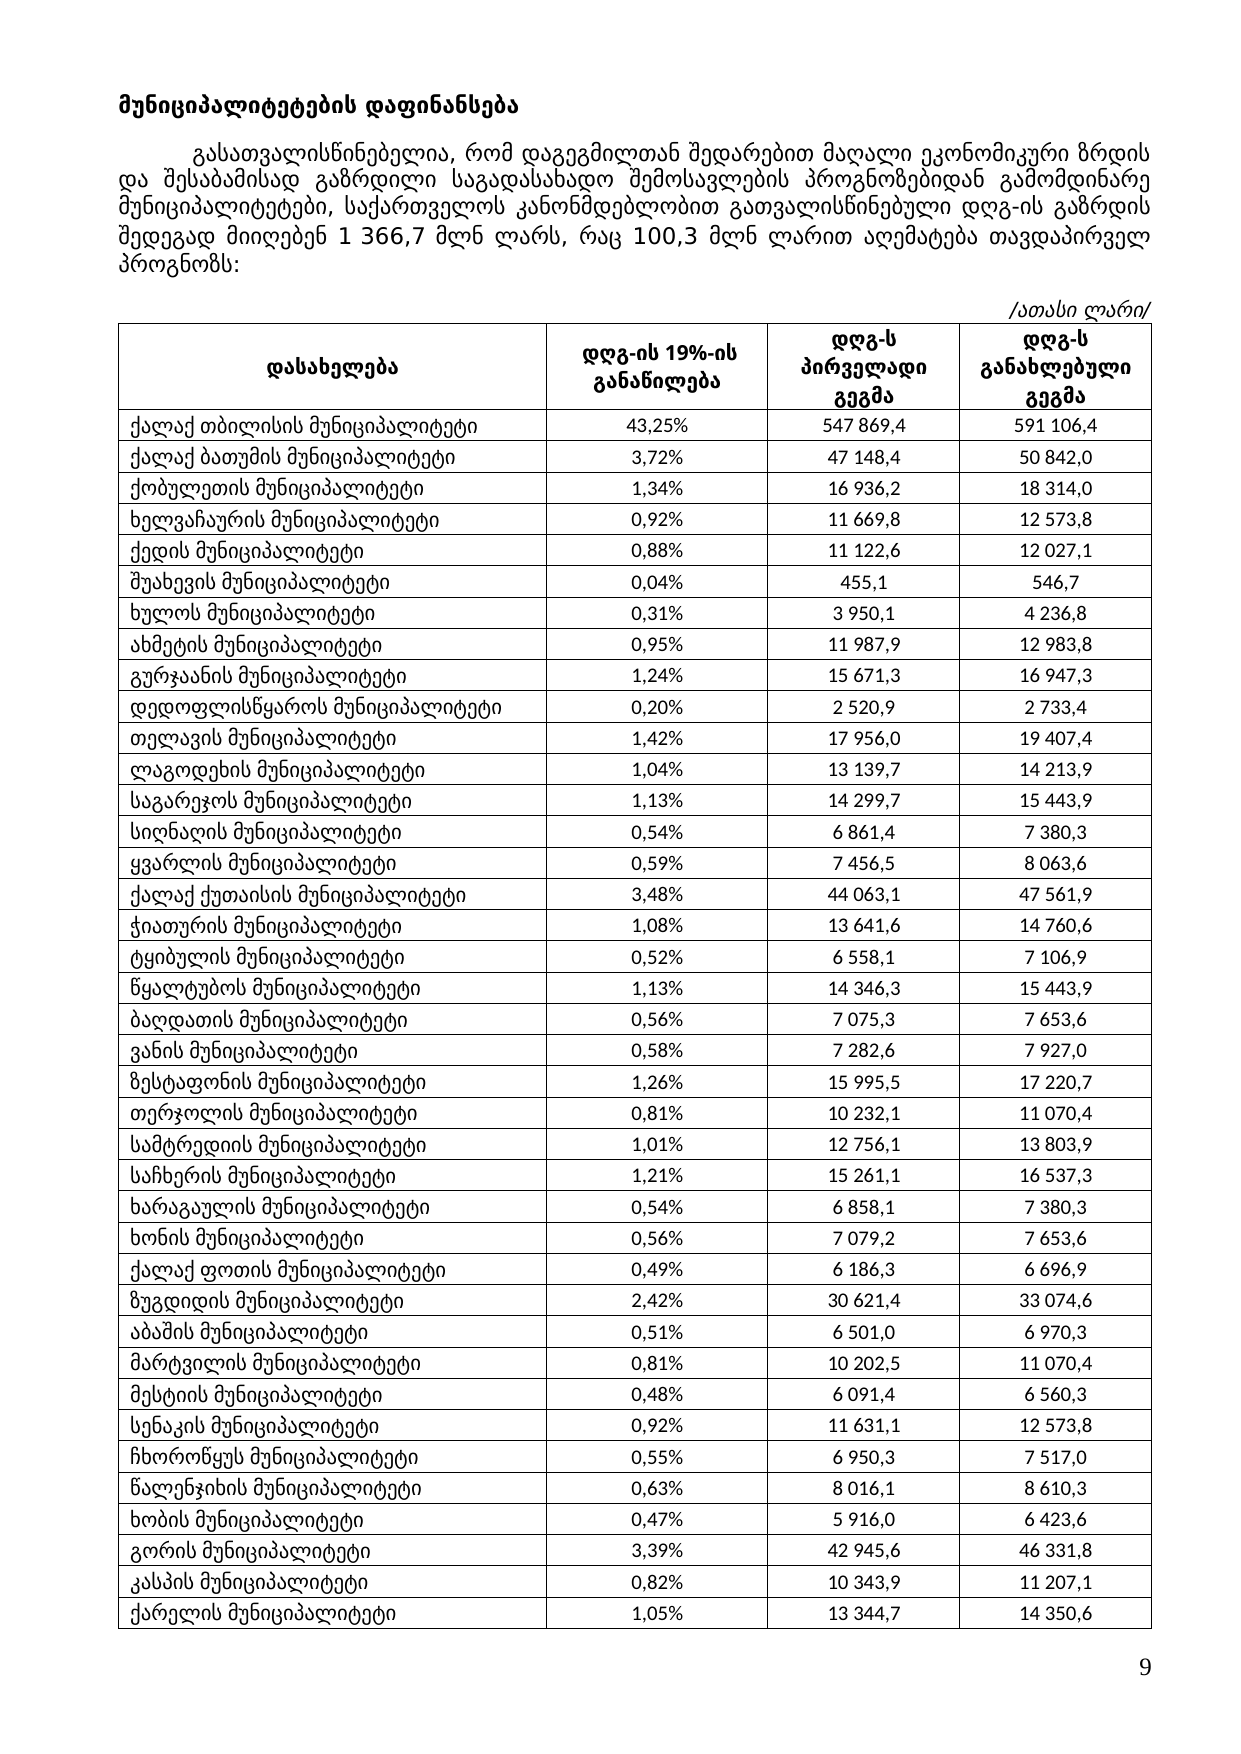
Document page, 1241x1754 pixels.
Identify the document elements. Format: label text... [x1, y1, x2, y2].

table_cell 7 106,9 [960, 941, 1151, 972]
table_cell 47 561,9 [960, 879, 1151, 909]
table_cell 11 987,9 [768, 629, 959, 659]
table_header დასახელება [119, 324, 546, 409]
table_cell 12 573,8 [960, 504, 1151, 534]
table_cell 6 861,4 [768, 816, 959, 847]
table_cell გურჯაანის მუნიციპალიტეტი [119, 660, 546, 690]
table_cell 1,42% [547, 723, 767, 753]
table_cell 546,7 [960, 566, 1151, 597]
table_header დღგ-ს განახლებული გეგმა [960, 324, 1151, 409]
table_cell 7 380,3 [960, 816, 1151, 847]
table_cell ხარაგაულის მუნიციპალიტეტი [119, 1191, 546, 1222]
table_cell 6 970,3 [960, 1316, 1151, 1347]
table_cell 6 858,1 [768, 1191, 959, 1222]
table_cell 6 950,3 [768, 1441, 959, 1472]
table_cell 7 517,0 [960, 1441, 1151, 1472]
table_cell 3 950,1 [768, 598, 959, 628]
table_cell 11 631,1 [768, 1410, 959, 1440]
table_cell 6 696,9 [960, 1254, 1151, 1284]
table_cell 0,63% [547, 1473, 767, 1503]
table_cell 5 916,0 [768, 1504, 959, 1534]
table_cell 7 653,6 [960, 1004, 1151, 1034]
table_cell ხონის მუნიციპალიტეტი [119, 1223, 546, 1253]
table_cell 13 641,6 [768, 910, 959, 940]
table_cell 13 803,9 [960, 1129, 1151, 1159]
table_cell 11 070,4 [960, 1348, 1151, 1378]
table_header დღგ-ის 19%-ის განაწილება [547, 324, 767, 409]
table_cell 13 344,7 [768, 1598, 959, 1628]
table_cell ტყიბულის მუნიციპალიტეტი [119, 941, 546, 972]
table_cell 0,81% [547, 1348, 767, 1378]
table_cell ხობის მუნიციპალიტეტი [119, 1504, 546, 1534]
table_cell 6 501,0 [768, 1316, 959, 1347]
table_cell ზესტაფონის მუნიციპალიტეტი [119, 1066, 546, 1097]
table_cell 7 079,2 [768, 1223, 959, 1253]
table_cell ახმეტის მუნიციპალიტეტი [119, 629, 546, 659]
table_cell 11 669,8 [768, 504, 959, 534]
table_cell დედოფლისწყაროს მუნიციპალიტეტი [119, 691, 546, 722]
table_cell წყალტუბოს მუნიციპალიტეტი [119, 973, 546, 1003]
table_cell 10 343,9 [768, 1566, 959, 1597]
table_cell გორის მუნიციპალიტეტი [119, 1535, 546, 1565]
table_cell 0,58% [547, 1035, 767, 1065]
table_cell 547 869,4 [768, 410, 959, 440]
table_cell 11 207,1 [960, 1566, 1151, 1597]
table_cell ვანის მუნიციპალიტეტი [119, 1035, 546, 1065]
table_cell 15 443,9 [960, 785, 1151, 815]
table_cell 44 063,1 [768, 879, 959, 909]
table_cell სიღნაღის მუნიციპალიტეტი [119, 816, 546, 847]
table_cell 47 148,4 [768, 441, 959, 472]
table_cell 14 350,6 [960, 1598, 1151, 1628]
table_cell 0,51% [547, 1316, 767, 1347]
table_cell 0,88% [547, 535, 767, 565]
table_cell 1,13% [547, 785, 767, 815]
table_cell ქალაქ ბათუმის მუნიციპალიტეტი [119, 441, 546, 472]
table_cell სამტრედიის მუნიციპალიტეტი [119, 1129, 546, 1159]
table_cell 42 945,6 [768, 1535, 959, 1565]
table_cell 0,48% [547, 1379, 767, 1409]
table_cell 3,39% [547, 1535, 767, 1565]
table_cell 7 927,0 [960, 1035, 1151, 1065]
table_cell 8 610,3 [960, 1473, 1151, 1503]
table_cell 2,42% [547, 1285, 767, 1315]
table_header დღგ-ს პირველადი გეგმა [768, 324, 959, 409]
table_cell 50 842,0 [960, 441, 1151, 472]
table_cell სენაკის მუნიციპალიტეტი [119, 1410, 546, 1440]
table_cell 0,54% [547, 816, 767, 847]
table_cell 6 560,3 [960, 1379, 1151, 1409]
table_cell 16 947,3 [960, 660, 1151, 690]
table_cell ქალაქ თბილისის მუნიციპალიტეტი [119, 410, 546, 440]
table_cell 1,24% [547, 660, 767, 690]
text /ათასი ლარი/ [118, 298, 1152, 323]
table_cell 4 236,8 [960, 598, 1151, 628]
table_cell 7 282,6 [768, 1035, 959, 1065]
table_cell 591 106,4 [960, 410, 1151, 440]
table_cell 0,20% [547, 691, 767, 722]
table_cell 17 956,0 [768, 723, 959, 753]
table_cell 0,82% [547, 1566, 767, 1597]
table_cell 10 232,1 [768, 1098, 959, 1128]
table_cell 12 983,8 [960, 629, 1151, 659]
table_cell საგარეჯოს მუნიციპალიტეტი [119, 785, 546, 815]
table_cell 1,08% [547, 910, 767, 940]
table_cell 33 074,6 [960, 1285, 1151, 1315]
table_cell 0,52% [547, 941, 767, 972]
table_cell 2 733,4 [960, 691, 1151, 722]
table_cell 1,21% [547, 1160, 767, 1190]
table_cell 7 653,6 [960, 1223, 1151, 1253]
table_cell ქალაქ ქუთაისის მუნიციპალიტეტი [119, 879, 546, 909]
table_cell 0,92% [547, 1410, 767, 1440]
table_cell თერჯოლის მუნიციპალიტეტი [119, 1098, 546, 1128]
table_cell 12 573,8 [960, 1410, 1151, 1440]
table_cell 2 520,9 [768, 691, 959, 722]
table_cell 6 423,6 [960, 1504, 1151, 1534]
table_cell ქარელის მუნიციპალიტეტი [119, 1598, 546, 1628]
table_cell 46 331,8 [960, 1535, 1151, 1565]
table_cell 12 756,1 [768, 1129, 959, 1159]
table_cell 0,31% [547, 598, 767, 628]
table_cell 11 070,4 [960, 1098, 1151, 1128]
table_cell შუახევის მუნიციპალიტეტი [119, 566, 546, 597]
table_cell 14 299,7 [768, 785, 959, 815]
table_cell 16 936,2 [768, 473, 959, 503]
table_cell 14 346,3 [768, 973, 959, 1003]
table_cell 0,49% [547, 1254, 767, 1284]
text გასათვალისწინებელია, რომ დაგეგმილთან შედარებით მაღალი ეკონომიკური ზრდის და შესაბამისად გაზრდილი საგადასახადო შემოსავლების პროგნოზებიდან გამომდინარე მუნიციპალიტეტები, საქართველოს კანონმდებლობით გათვალისწინებული დღგ-ის გაზრდის შედეგად მიიღებენ 1 366,7 მლნ ლარს, რაც 100,3 მლნ ლარით აღემატება თავდაპირველ პროგნოზს: [118, 140, 1152, 278]
table_cell 14 213,9 [960, 754, 1151, 784]
table_cell 1,05% [547, 1598, 767, 1628]
table_cell ხულოს მუნიციპალიტეტი [119, 598, 546, 628]
table_cell ზუგდიდის მუნიციპალიტეტი [119, 1285, 546, 1315]
table_cell 6 558,1 [768, 941, 959, 972]
table_cell 1,01% [547, 1129, 767, 1159]
table_cell 15 261,1 [768, 1160, 959, 1190]
table_cell 11 122,6 [768, 535, 959, 565]
table_cell 0,81% [547, 1098, 767, 1128]
table_cell 7 456,5 [768, 848, 959, 878]
table_cell მესტიის მუნიციპალიტეტი [119, 1379, 546, 1409]
table_cell ჭიათურის მუნიციპალიტეტი [119, 910, 546, 940]
table_cell ქედის მუნიციპალიტეტი [119, 535, 546, 565]
table_cell 3,48% [547, 879, 767, 909]
table_cell 455,1 [768, 566, 959, 597]
table_cell ჩხოროწყუს მუნიციპალიტეტი [119, 1441, 546, 1472]
table_cell 19 407,4 [960, 723, 1151, 753]
table_cell 14 760,6 [960, 910, 1151, 940]
table_cell 0,95% [547, 629, 767, 659]
table_cell 10 202,5 [768, 1348, 959, 1378]
table_cell 6 186,3 [768, 1254, 959, 1284]
table_cell საჩხერის მუნიციპალიტეტი [119, 1160, 546, 1190]
table_cell 15 443,9 [960, 973, 1151, 1003]
table_cell 3,72% [547, 441, 767, 472]
table_cell თელავის მუნიციპალიტეტი [119, 723, 546, 753]
table_cell 1,34% [547, 473, 767, 503]
table_cell კასპის მუნიციპალიტეტი [119, 1566, 546, 1597]
table_cell 43,25% [547, 410, 767, 440]
table_cell 13 139,7 [768, 754, 959, 784]
table_cell ქობულეთის მუნიციპალიტეტი [119, 473, 546, 503]
table_cell წალენჯიხის მუნიციპალიტეტი [119, 1473, 546, 1503]
table_cell 1,13% [547, 973, 767, 1003]
text მუნიციპალიტეტების დაფინანსება [118, 92, 1152, 119]
table_cell ქალაქ ფოთის მუნიციპალიტეტი [119, 1254, 546, 1284]
table_cell ყვარლის მუნიციპალიტეტი [119, 848, 546, 878]
table_cell 0,56% [547, 1223, 767, 1253]
table_cell ხელვაჩაურის მუნიციპალიტეტი [119, 504, 546, 534]
table_cell 15 671,3 [768, 660, 959, 690]
table_cell 18 314,0 [960, 473, 1151, 503]
table_cell 1,04% [547, 754, 767, 784]
table_cell 8 063,6 [960, 848, 1151, 878]
table_cell 30 621,4 [768, 1285, 959, 1315]
table_cell 0,55% [547, 1441, 767, 1472]
table_cell 0,54% [547, 1191, 767, 1222]
table_cell 6 091,4 [768, 1379, 959, 1409]
table_cell 17 220,7 [960, 1066, 1151, 1097]
table_cell 7 380,3 [960, 1191, 1151, 1222]
table_cell აბაშის მუნიციპალიტეტი [119, 1316, 546, 1347]
table_cell 0,56% [547, 1004, 767, 1034]
table_cell 0,04% [547, 566, 767, 597]
table_cell 0,92% [547, 504, 767, 534]
table_cell 1,26% [547, 1066, 767, 1097]
table_cell 15 995,5 [768, 1066, 959, 1097]
table_cell 16 537,3 [960, 1160, 1151, 1190]
table_cell 0,59% [547, 848, 767, 878]
table_cell 0,47% [547, 1504, 767, 1534]
table_cell 8 016,1 [768, 1473, 959, 1503]
table_cell ლაგოდეხის მუნიციპალიტეტი [119, 754, 546, 784]
table_cell მარტვილის მუნიციპალიტეტი [119, 1348, 546, 1378]
table_cell 12 027,1 [960, 535, 1151, 565]
table_cell 7 075,3 [768, 1004, 959, 1034]
table_cell ბაღდათის მუნიციპალიტეტი [119, 1004, 546, 1034]
